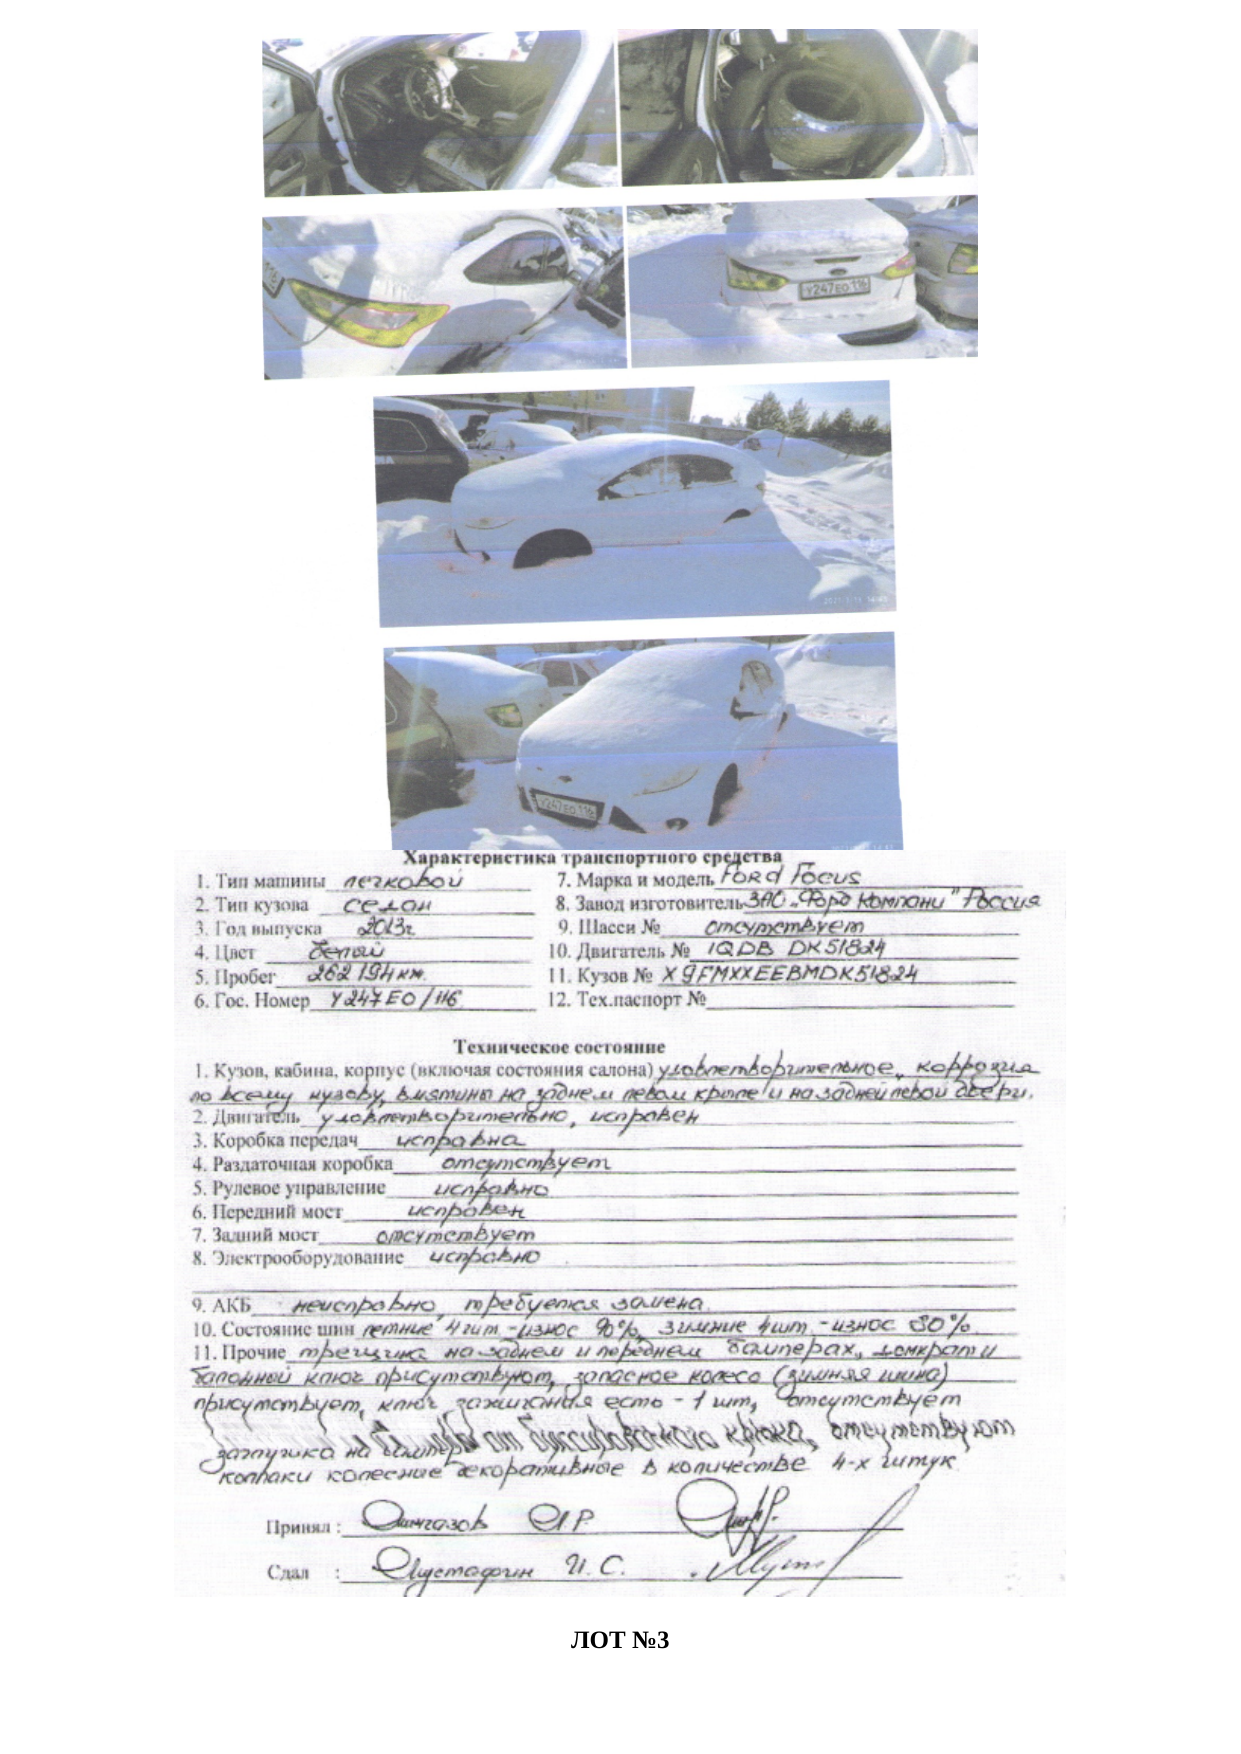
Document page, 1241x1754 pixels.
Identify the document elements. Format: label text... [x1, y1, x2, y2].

picture [174, 29, 1067, 1597]
text ЛОТ №3 [75, 1626, 1165, 1654]
